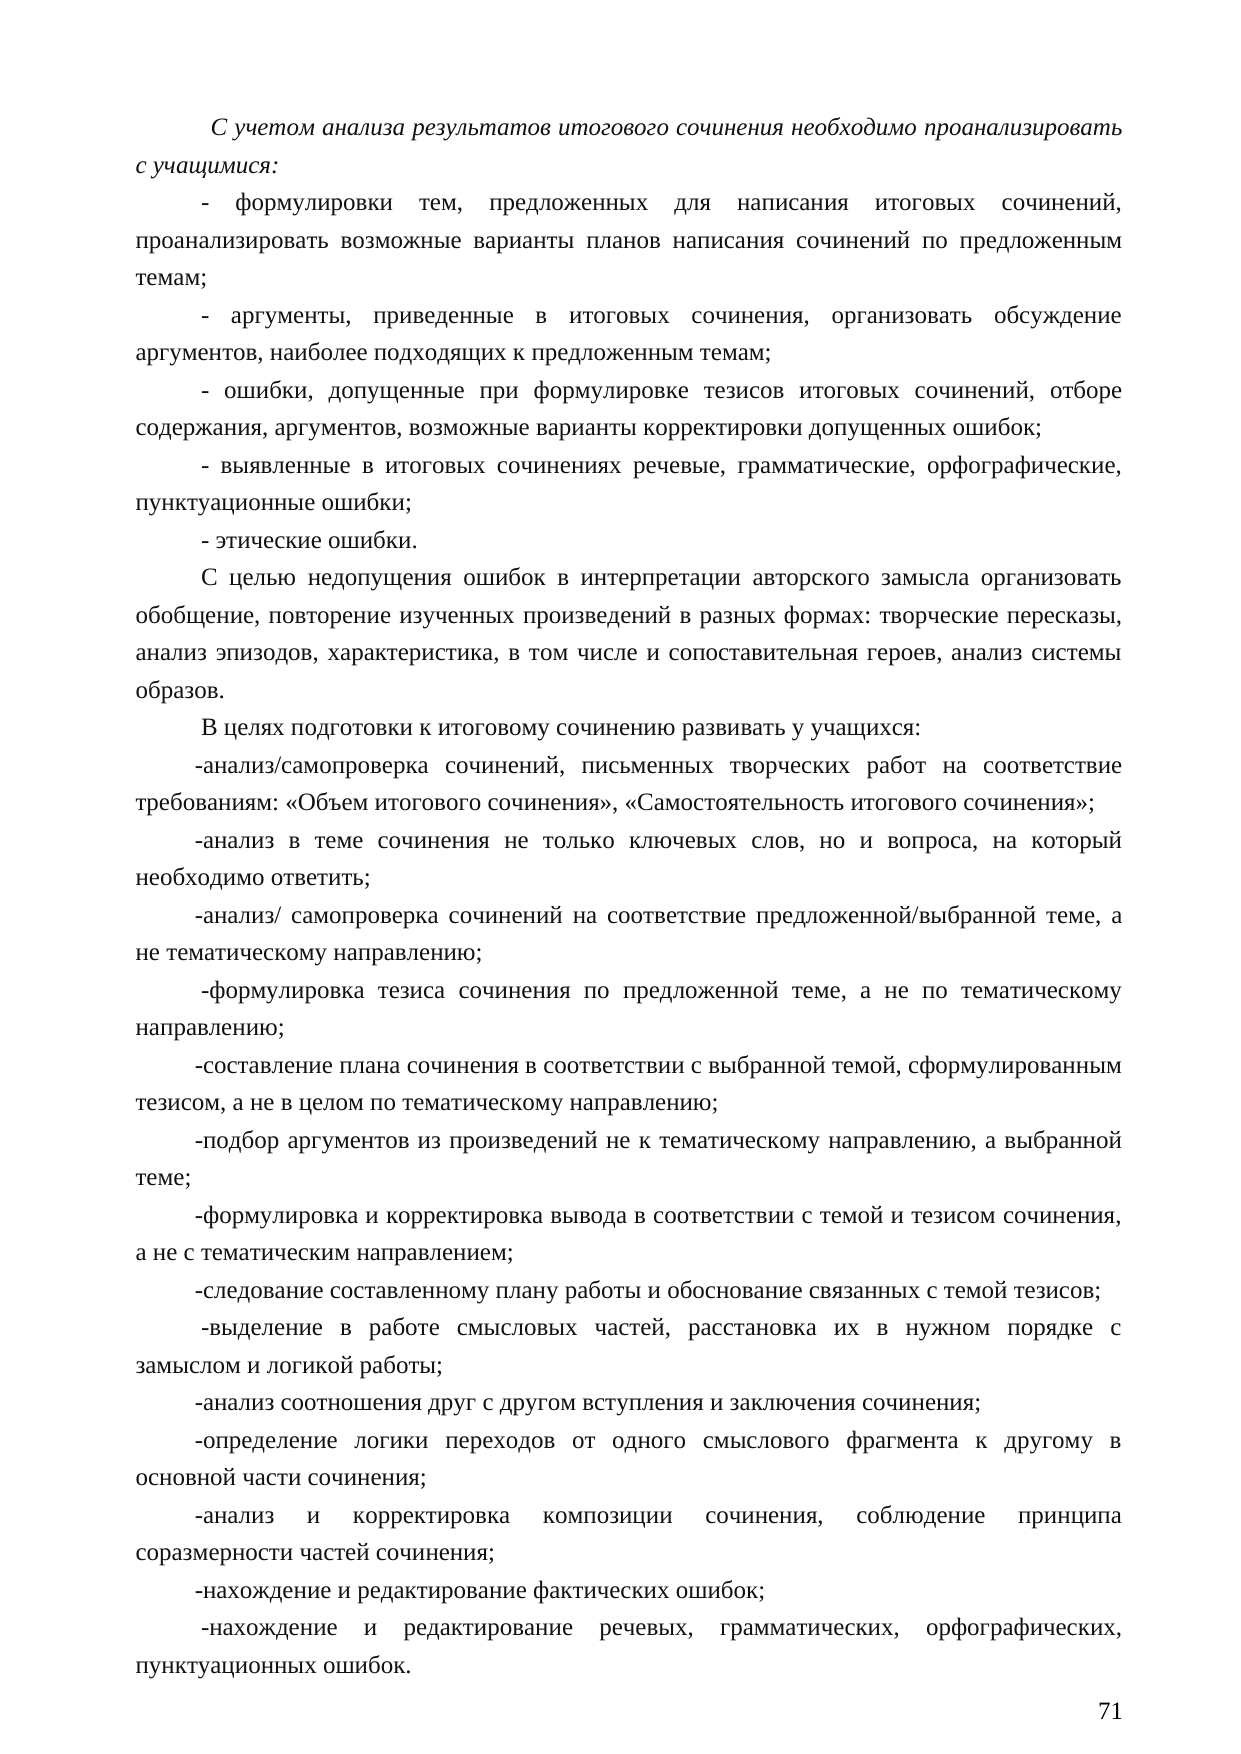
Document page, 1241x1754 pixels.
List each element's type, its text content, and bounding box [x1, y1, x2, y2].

text -анализ соотношения друг с другом вступления и заключения сочинения; [135, 1378, 1123, 1416]
text -нахождение и редактирование фактических ошибок; [135, 1566, 1123, 1603]
text -определение логики переходов от одного смыслового фрагмента к другому в основной части сочинения; [135, 1416, 1123, 1491]
text -анализ/ самопроверка сочинений на соответствие предложенной/выбранной теме, а не тематическому направлению; [135, 891, 1123, 966]
text -анализ/самопроверка сочинений, письменных творческих работ на соответствие требованиям: «Объем итогового сочинения», «Самостоятельность итогового сочинения»; [135, 741, 1123, 816]
text -следование составленному плану работы и обоснование связанных с темой тезисов; [135, 1266, 1123, 1303]
text -анализ в теме сочинения не только ключевых слов, но и вопроса, на который необходимо ответить; [135, 816, 1123, 891]
text С учетом анализа результатов итогового сочинения необходимо проанализировать с учащимися: [135, 103, 1123, 178]
text -анализ и корректировка композиции сочинения, соблюдение принципа соразмерности частей сочинения; [135, 1491, 1123, 1566]
text -формулировка тезиса сочинения по предложенной теме, а не по тематическому направлению; [135, 966, 1123, 1041]
text - ошибки, допущенные при формулировке тезисов итоговых сочинений, отборе содержания, аргументов, возможные варианты корректировки допущенных ошибок; [135, 366, 1123, 441]
text - этические ошибки. [135, 516, 1123, 553]
text - выявленные в итоговых сочинениях речевые, грамматические, орфографические, пунктуационные ошибки; [135, 441, 1123, 516]
text -формулировка и корректировка вывода в соответствии с темой и тезисом сочинения, а не с тематическим направлением; [135, 1191, 1123, 1266]
text С целью недопущения ошибок в интерпретации авторского замысла организовать обобщение, повторение изученных произведений в разных формах: творческие пересказы, анализ эпизодов, характеристика, в том числе и сопоставительная героев, анализ системы образов. [135, 553, 1123, 703]
text -составление плана сочинения в соответствии с выбранной темой, сформулированным тезисом, а не в целом по тематическому направлению; [135, 1041, 1123, 1116]
text - формулировки тем, предложенных для написания итоговых сочинений, проанализировать возможные варианты планов написания сочинений по предложенным темам; [135, 178, 1123, 291]
text В целях подготовки к итоговому сочинению развивать у учащихся: [135, 703, 1123, 741]
text - аргументы, приведенные в итоговых сочинения, организовать обсуждение аргументов, наиболее подходящих к предложенным темам; [135, 291, 1123, 366]
text -нахождение и редактирование речевых, грамматических, орфографических, пунктуационных ошибок. [135, 1603, 1123, 1678]
text -подбор аргументов из произведений не к тематическому направлению, а выбранной теме; [135, 1116, 1123, 1191]
text -выделение в работе смысловых частей, расстановка их в нужном порядке с замыслом и логикой работы; [135, 1303, 1123, 1378]
